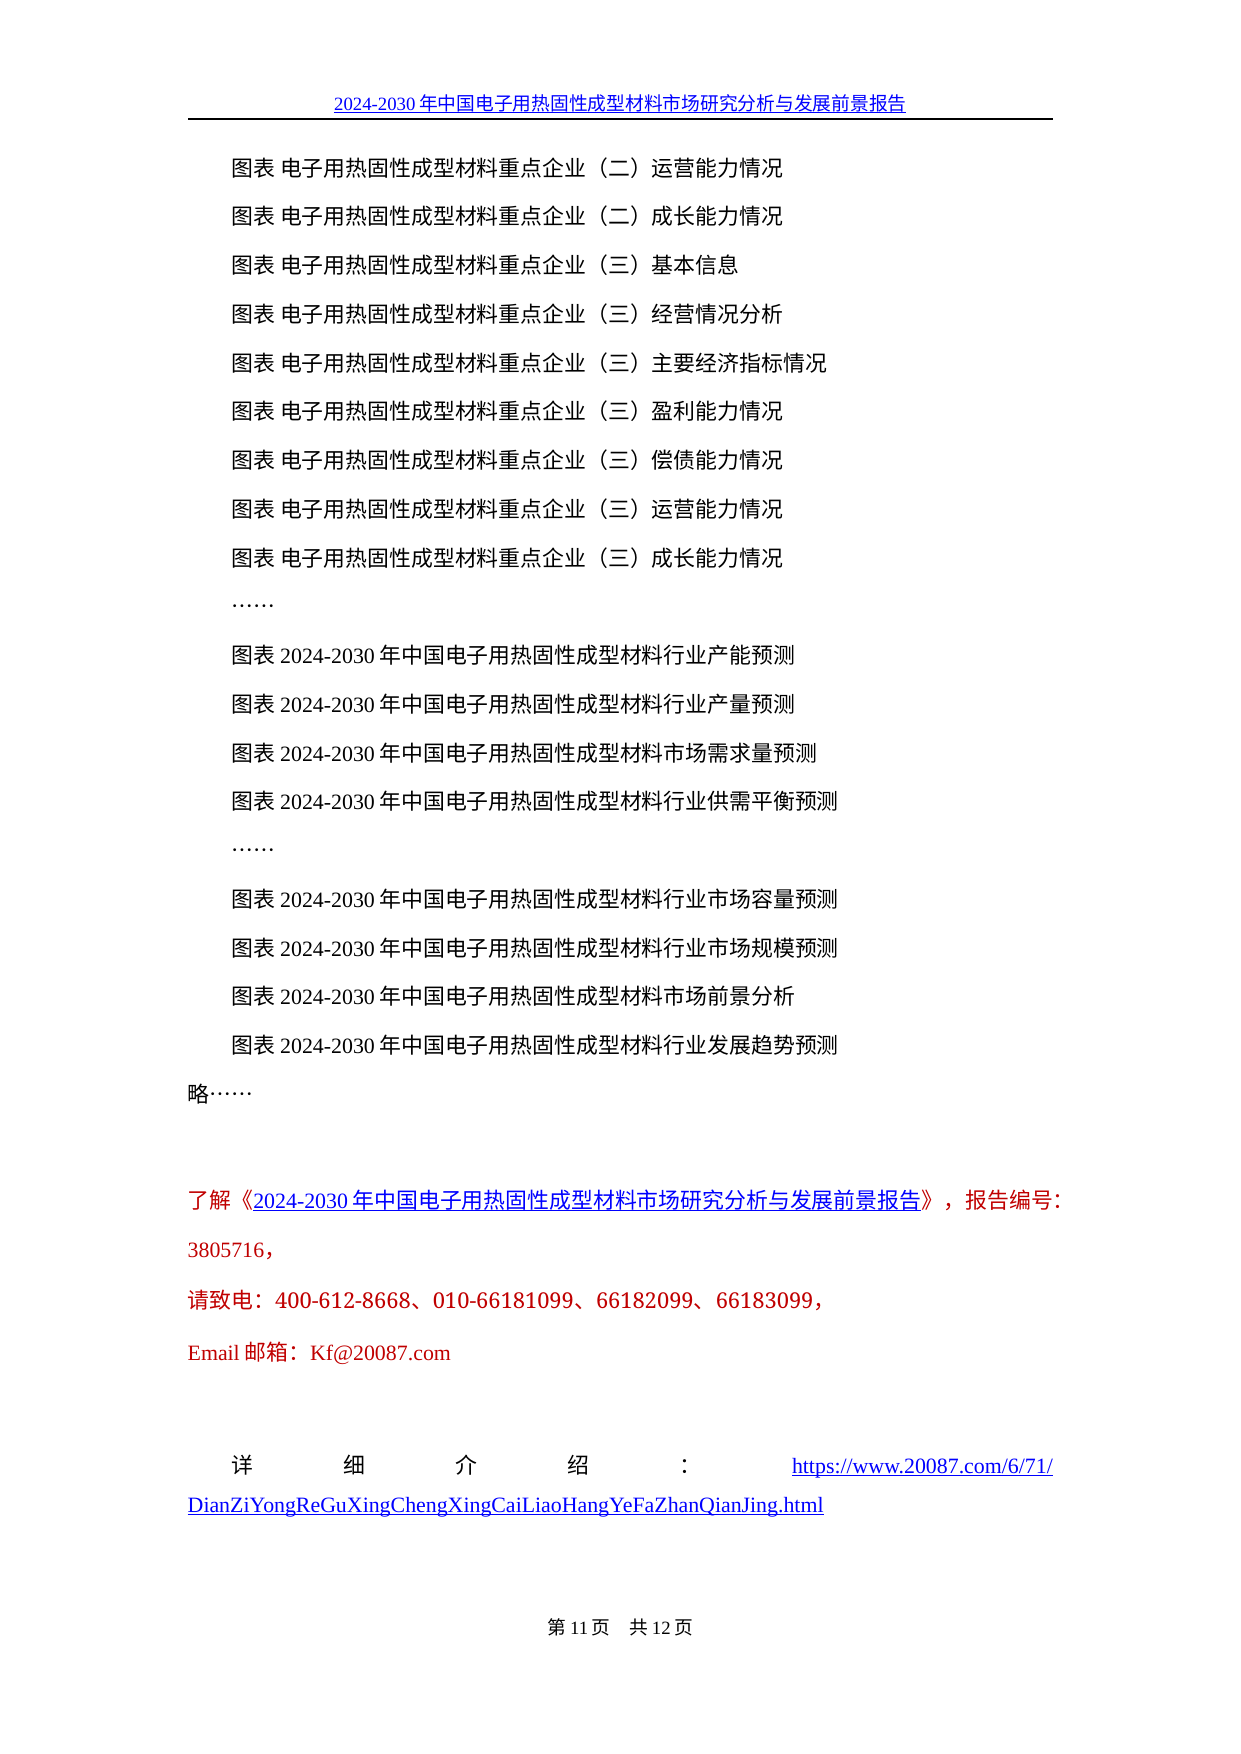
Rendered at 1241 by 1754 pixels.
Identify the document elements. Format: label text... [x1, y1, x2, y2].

text 请致电：400-612-8668、010-66181099、66182099、66183099， [187, 1283, 1053, 1316]
text Email邮箱：Kf@20087.com [187, 1335, 1053, 1367]
text 详细介绍：https://www.20087.com/6/71/DianZiYongReGuXingChengXingCaiLiaoHangYeFaZhanQianJing.html [187, 1448, 1053, 1521]
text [187, 150, 1053, 1109]
text 了解《2024-2030年中国电子用热固性成型材料市场研究分析与发展前景报告》，报告编号：3805716， [187, 1183, 1053, 1264]
